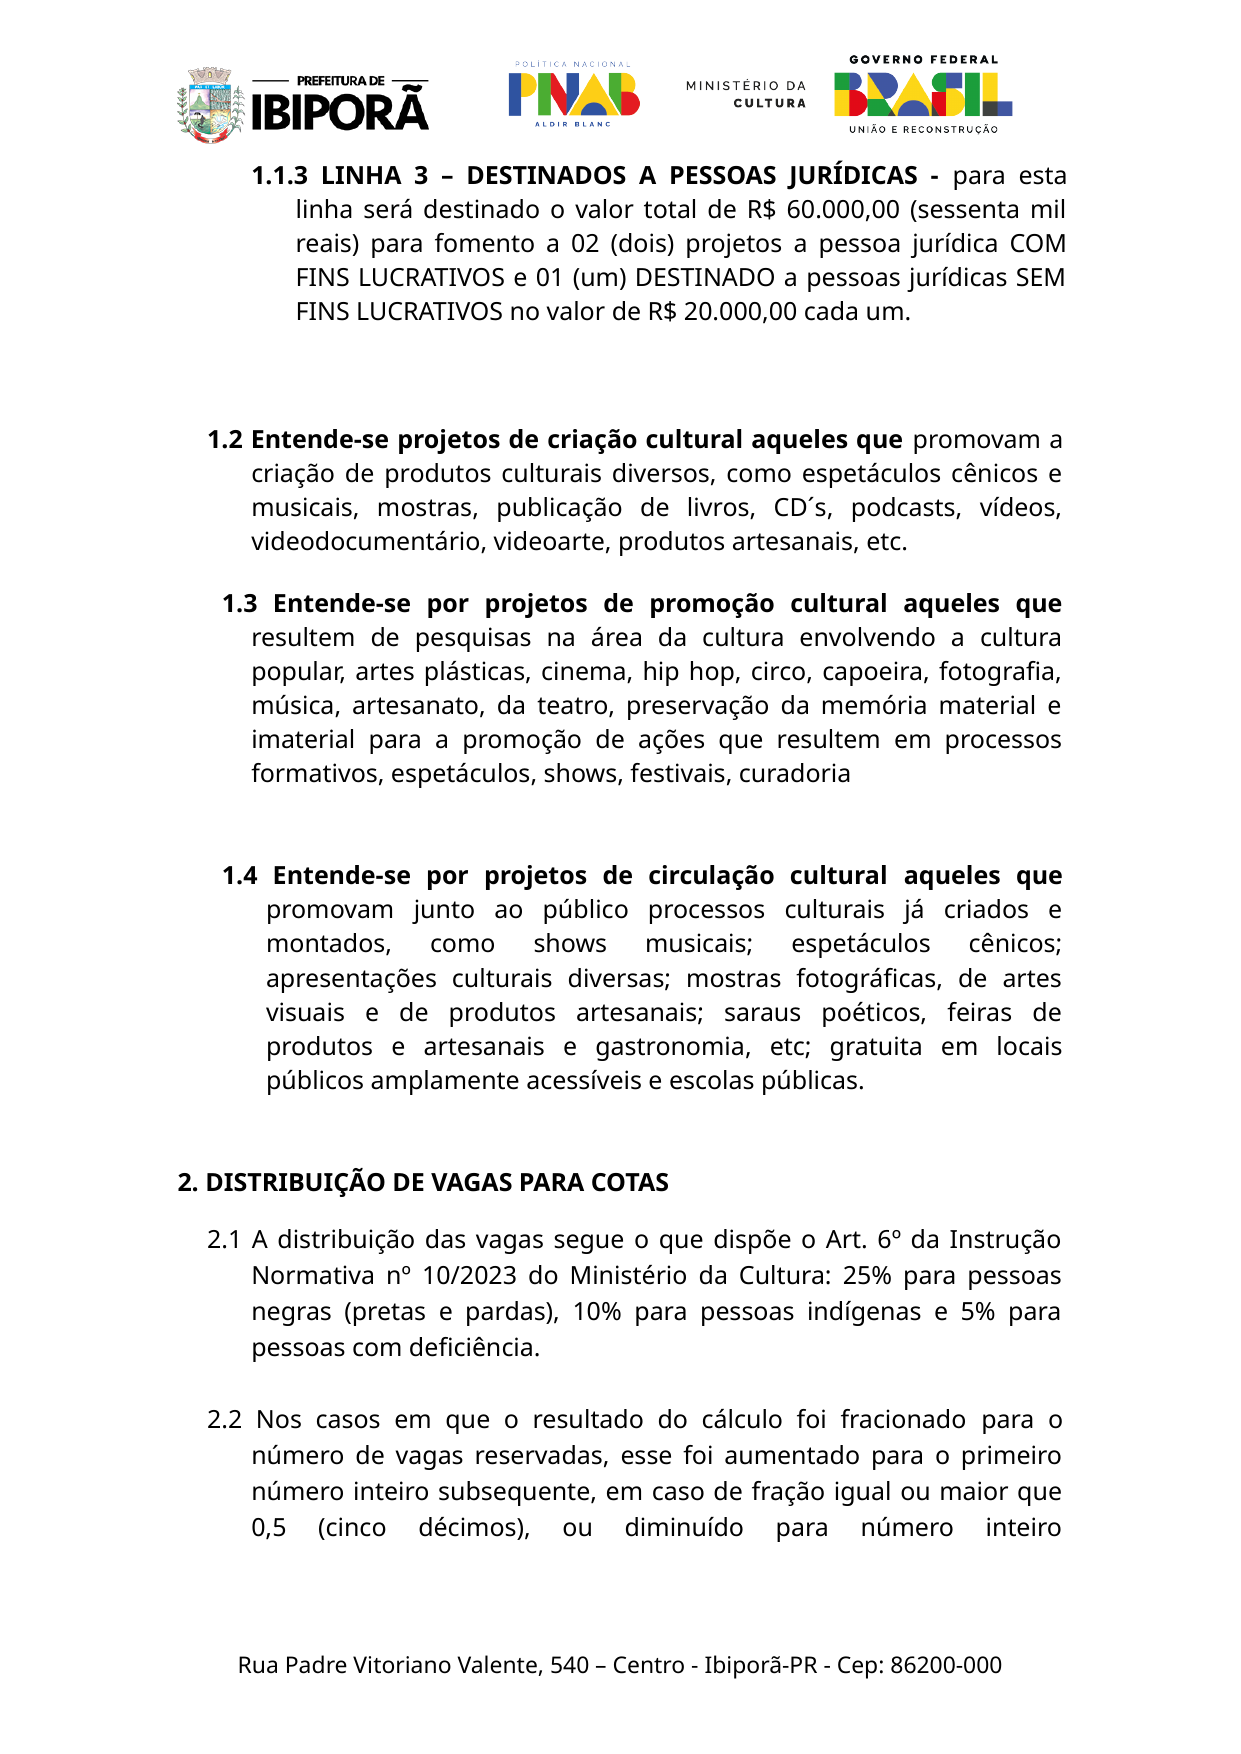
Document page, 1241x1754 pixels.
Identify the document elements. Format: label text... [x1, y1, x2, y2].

text 1.4 Entende-se por projetos de circulação cultural aqueles que promovam junto ao público processos culturais já criados e montados, como shows musicais; espetáculos cênicos; apresentações culturais diversas; mostras fotográficas, de artes visuais e de produtos artesanais; saraus poéticos, feiras de produtos e artesanais e gastronomia, etc; gratuita em locais públicos amplamente acessíveis e escolas públicas. [222, 858, 1063, 1096]
text 1.1.3 LINHA 3 – DESTINADOS A PESSOAS JURÍDICAS - para esta linha será destinado o valor total de R$ 60.000,00 (sessenta mil reais) para fomento a 02 (dois) projetos a pessoa jurídica COM FINS LUCRATIVOS e 01 (um) DESTINADO a pessoas jurídicas SEM FINS LUCRATIVOS no valor de R$ 20.000,00 cada um. [251, 158, 1067, 328]
picture [477, 36, 1036, 158]
text 1.2 Entende-se projetos de criação cultural aqueles que promovam a criação de produtos culturais diversos, como espetáculos cênicos e musicais, mostras, publicação de livros, CD´s, podcasts, vídeos, videodocumentário, videoarte, produtos artesanais, etc. [207, 421, 1063, 557]
picture [176, 66, 443, 144]
text 2.1 A distribuição das vagas segue o que dispõe o Art. 6º da Instrução Normativa nº 10/2023 do Ministério da Cultura: 25% para pessoas negras (pretas e pardas), 10% para pessoas indígenas e 5% para pessoas com deficiência. [207, 1221, 1063, 1364]
text 2. DISTRIBUIÇÃO DE VAGAS PARA COTAS [177, 1164, 1063, 1199]
text 1.3 Entende-se por projetos de promoção cultural aqueles que resultem de pesquisas na área da cultura envolvendo a cultura popular, artes plásticas, cinema, hip hop, circo, capoeira, fotografia, música, artesanato, da teatro, preservação da memória material e imaterial para a promoção de ações que resultem em processos formativos, espetáculos, shows, festivais, curadoria [222, 586, 1063, 790]
